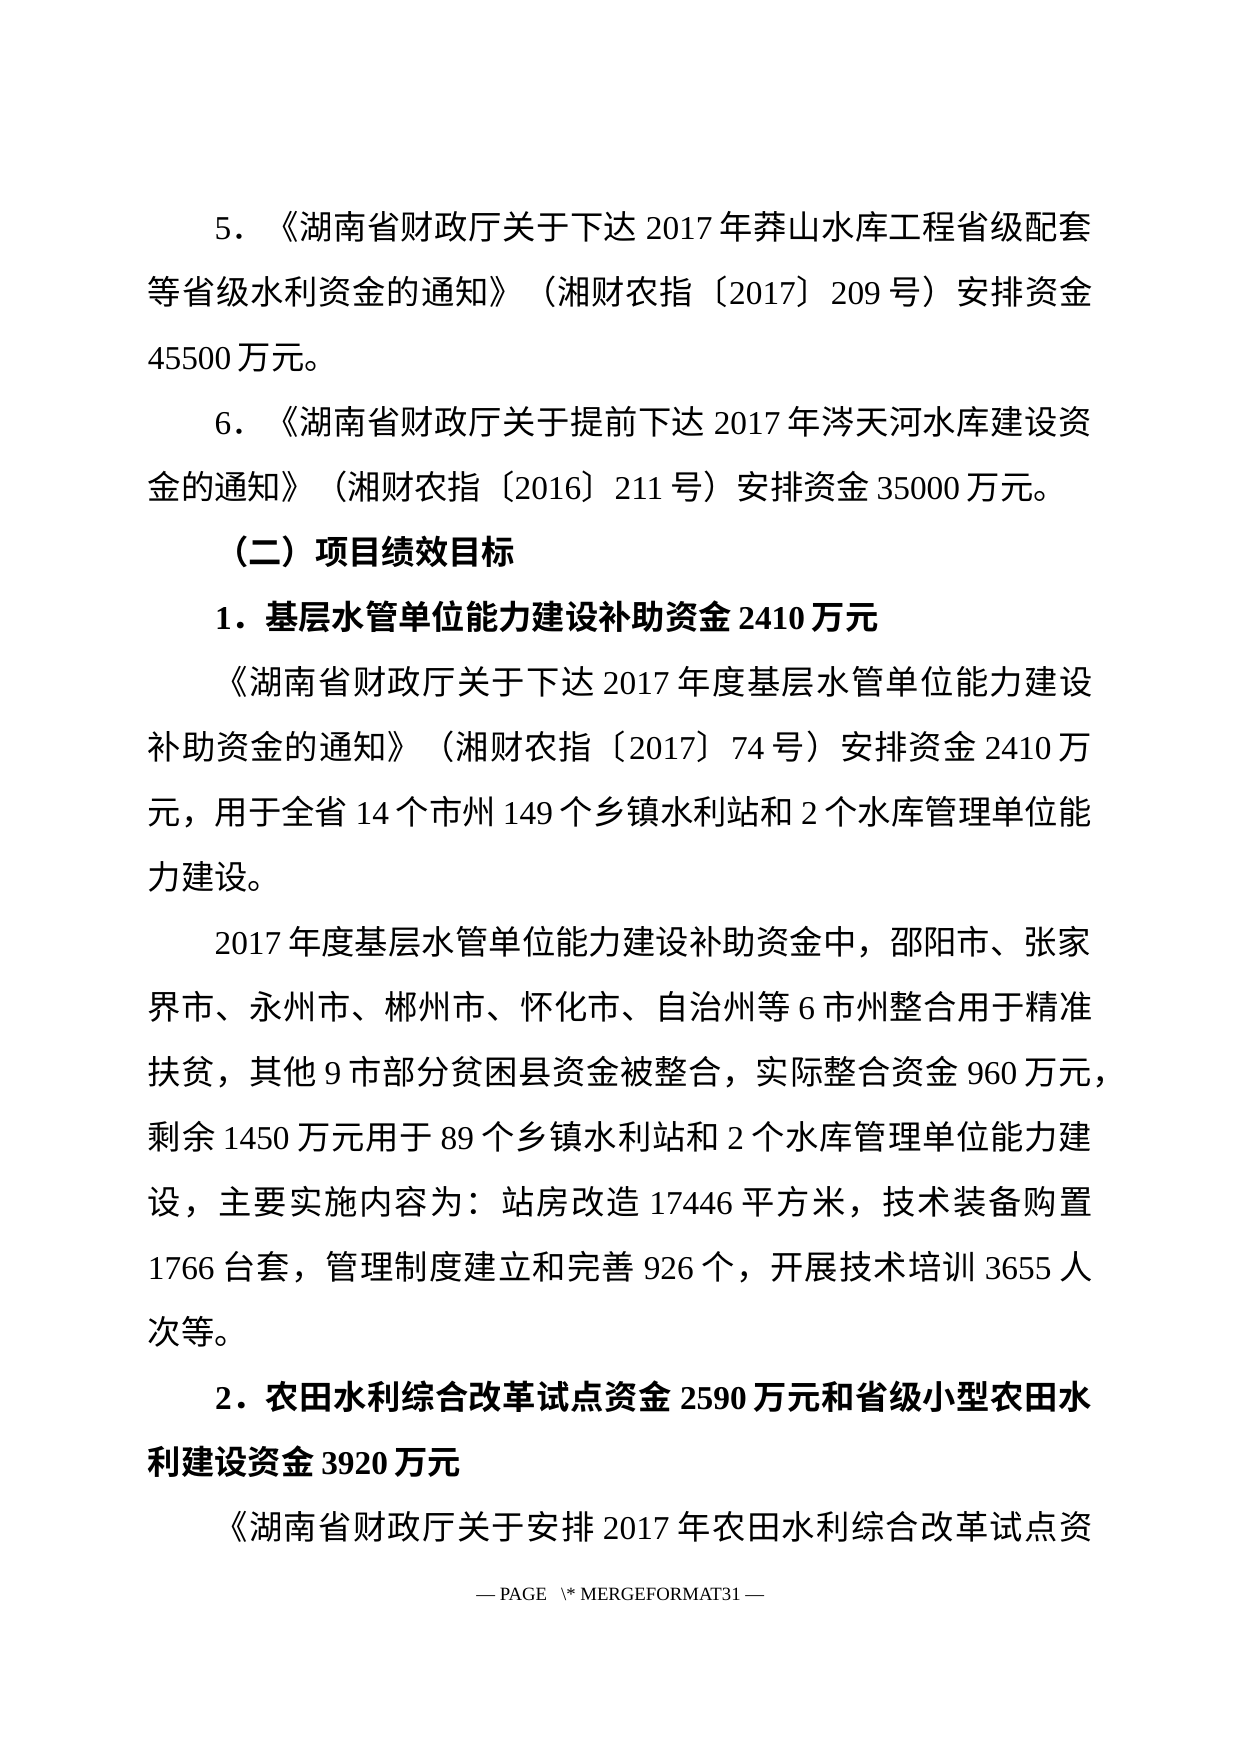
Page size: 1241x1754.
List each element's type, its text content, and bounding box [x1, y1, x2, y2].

text 2．农田水利综合改革试点资金2590万元和省级小型农田水利建设资金3920万元 [148, 1362, 1092, 1492]
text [148, 1492, 1092, 1557]
text 6．《湖南省财政厅关于提前下达2017年涔天河水库建设资金的通知》（湘财农指〔2016〕211号）安排资金35000万元。 [148, 387, 1092, 517]
subtitle （二）项目绩效目标 [148, 517, 1092, 582]
text 2017年度基层水管单位能力建设补助资金中，邵阳市、张家界市、永州市、郴州市、怀化市、自治州等6市州整合用于精准扶贫，其他9市部分贫困县资金被整合，实际整合资金960万元，剩余1450万元用于89个乡镇水利站和2个水库管理单位能力建设，主要实施内容为：站房改造17446平方米，技术装备购置1766台套，管理制度建立和完善926个，开展技术培训3655人次等。 [148, 907, 1092, 1362]
text 5．《湖南省财政厅关于下达2017年莽山水库工程省级配套等省级水利资金的通知》（湘财农指〔2017〕209号）安排资金45500万元。 [148, 192, 1092, 387]
text 《湖南省财政厅关于下达2017年度基层水管单位能力建设补助资金的通知》（湘财农指〔2017〕74号）安排资金2410万元，用于全省14个市州149个乡镇水利站和2个水库管理单位能力建设。 [148, 647, 1092, 907]
text 1．基层水管单位能力建设补助资金2410万元 [148, 582, 1092, 647]
